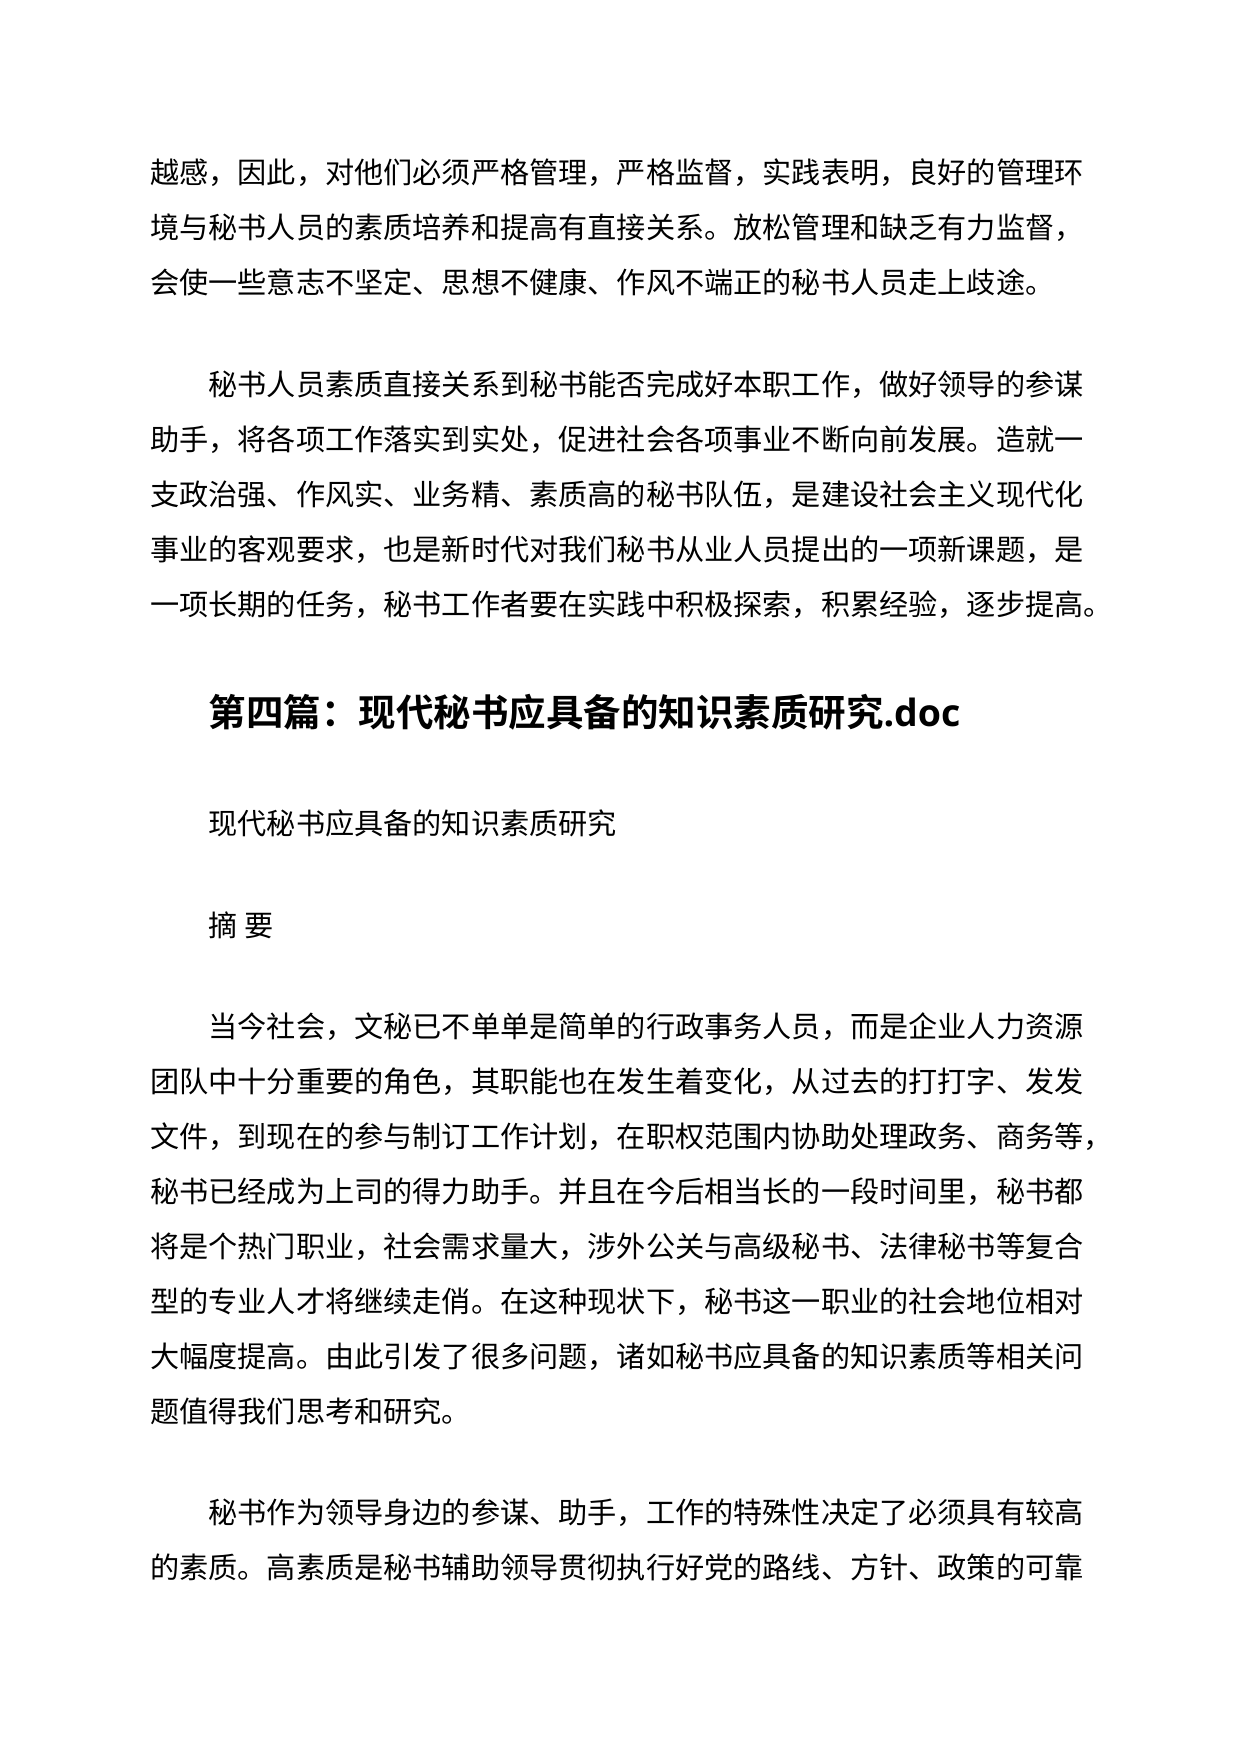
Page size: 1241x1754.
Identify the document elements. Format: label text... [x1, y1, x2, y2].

text 第四篇：现代秘书应具备的知识素质研究.doc [150, 683, 1090, 737]
text 摘 要 [150, 902, 1090, 944]
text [150, 1490, 1090, 1587]
text 当今社会，文秘已不单单是简单的行政事务人员，而是企业人力资源团队中十分重要的角色，其职能也在发生着变化，从过去的打打字、发发文件，到现在的参与制订工作计划，在职权范围内协助处理政务、商务等，秘书已经成为上司的得力助手。并且在今后相当长的一段时间里，秘书都将是个热门职业，社会需求量大，涉外公关与高级秘书、法律秘书等复合型的专业人才将继续走俏。在这种现状下，秘书这一职业的社会地位相对大幅度提高。由此引发了很多问题，诸如秘书应具备的知识素质等相关问题值得我们思考和研究。 [150, 1004, 1090, 1431]
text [150, 150, 1090, 302]
text 秘书人员素质直接关系到秘书能否完成好本职工作，做好领导的参谋助手，将各项工作落实到实处，促进社会各项事业不断向前发展。造就一支政治强、作风实、业务精、素质高的秘书队伍，是建设社会主义现代化事业的客观要求，也是新时代对我们秘书从业人员提出的一项新课题，是一项长期的任务，秘书工作者要在实践中积极探索，积累经验，逐步提高。 [150, 362, 1090, 623]
text 现代秘书应具备的知识素质研究 [150, 801, 1090, 843]
